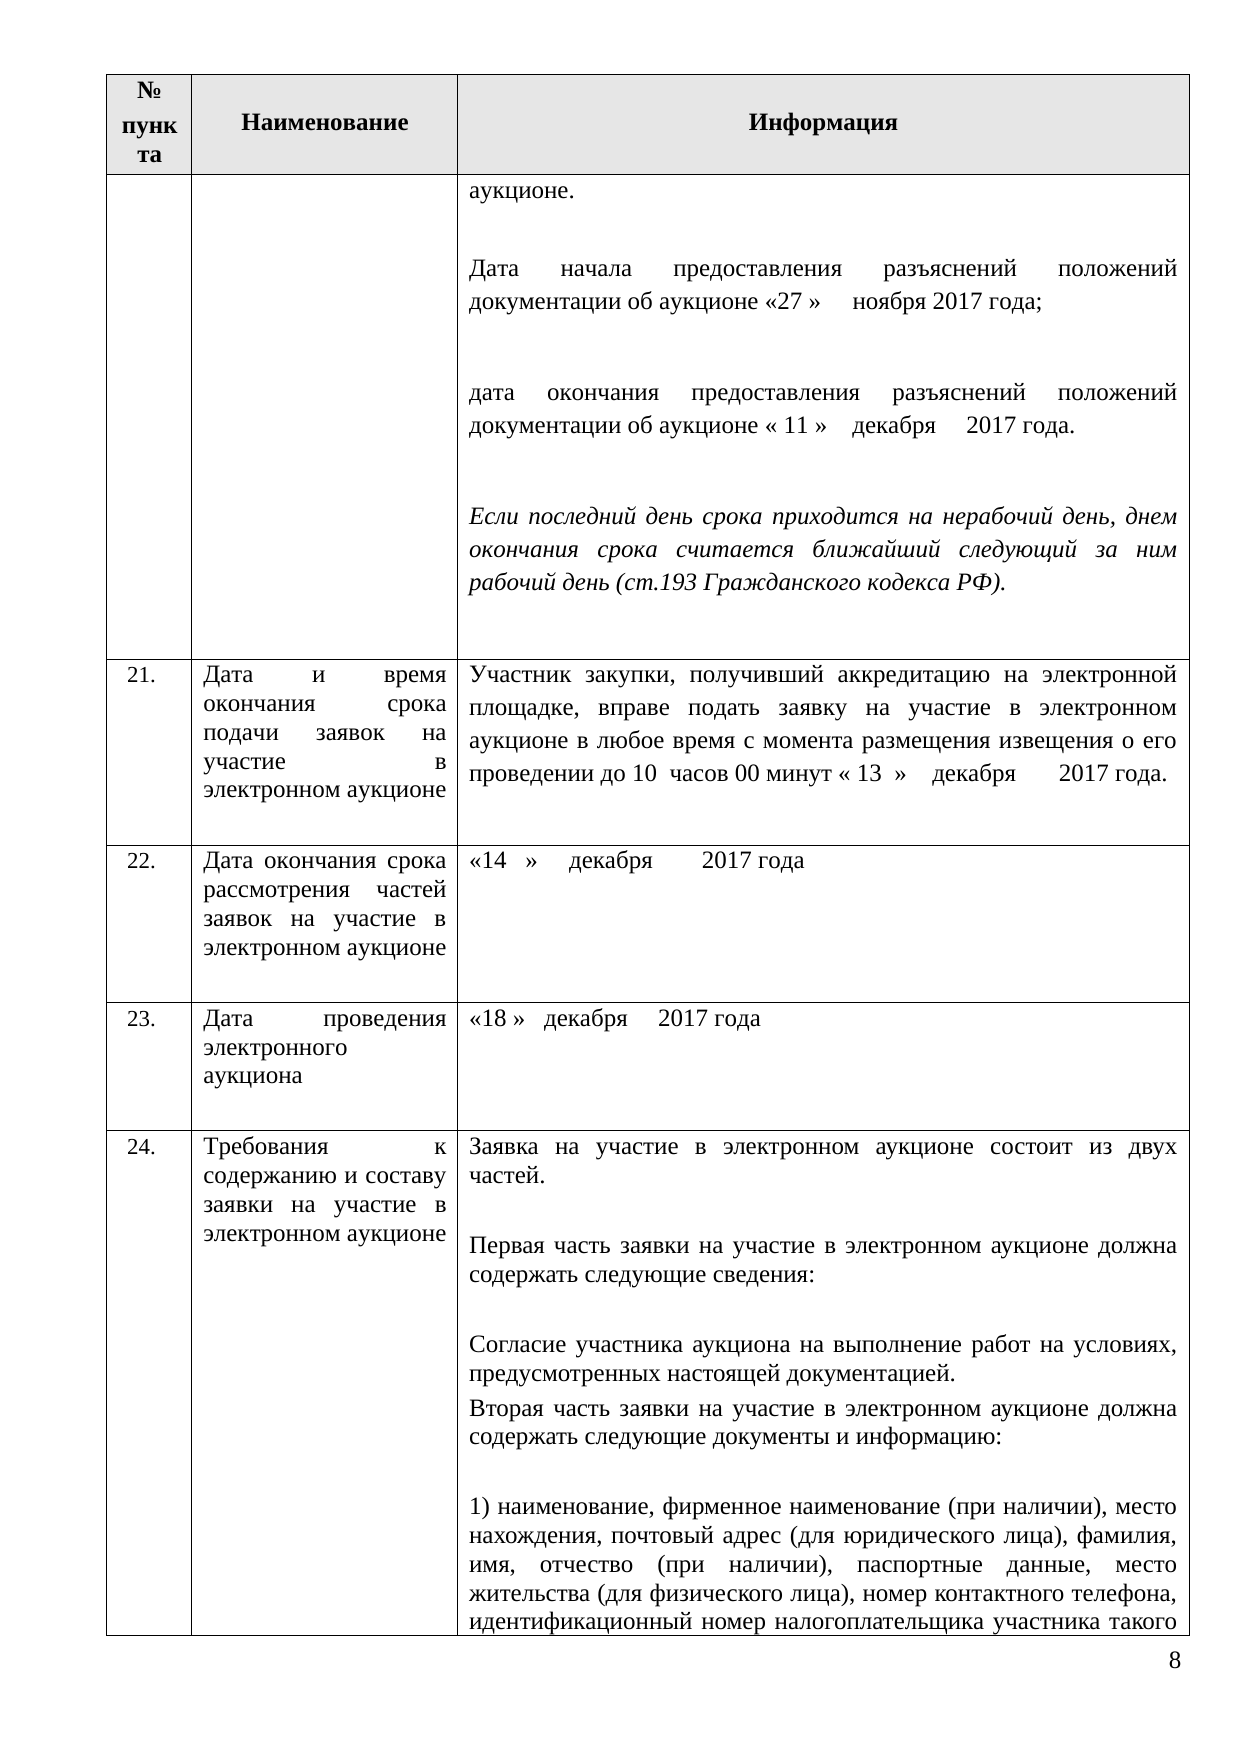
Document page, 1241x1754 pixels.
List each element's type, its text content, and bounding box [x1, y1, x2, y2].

table_cell «18 » декабря 2017 года [458, 1003, 1189, 1130]
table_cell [458, 1131, 1189, 1635]
table_cell [107, 660, 191, 844]
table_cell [458, 175, 1189, 658]
table_header № пункта [107, 75, 191, 174]
table_header Наименование [192, 75, 457, 174]
table_cell [107, 846, 191, 1002]
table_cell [192, 1131, 457, 1635]
table_cell [107, 1131, 191, 1635]
table_cell [107, 175, 191, 658]
table_cell [107, 1003, 191, 1130]
table_header Информация [458, 75, 1189, 174]
table_cell Дата окончания срока рассмотрения частей заявок на участие в электронном аукционе [192, 846, 457, 1002]
table_cell Дата и время окончания срока подачи заявок на участие в электронном аукционе [192, 660, 457, 844]
table_cell Участник закупки, получивший аккредитацию на электронной площадке, вправе подать заявку на участие в электронном аукционе в любое время с момента размещения извещения о его проведении до 10 часов 00 минут « 13 » декабря 2017 года. [458, 660, 1189, 844]
table_cell Дата проведения электронного аукциона [192, 1003, 457, 1130]
table_cell «14 » декабря 2017 года [458, 846, 1189, 1002]
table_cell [192, 175, 457, 658]
